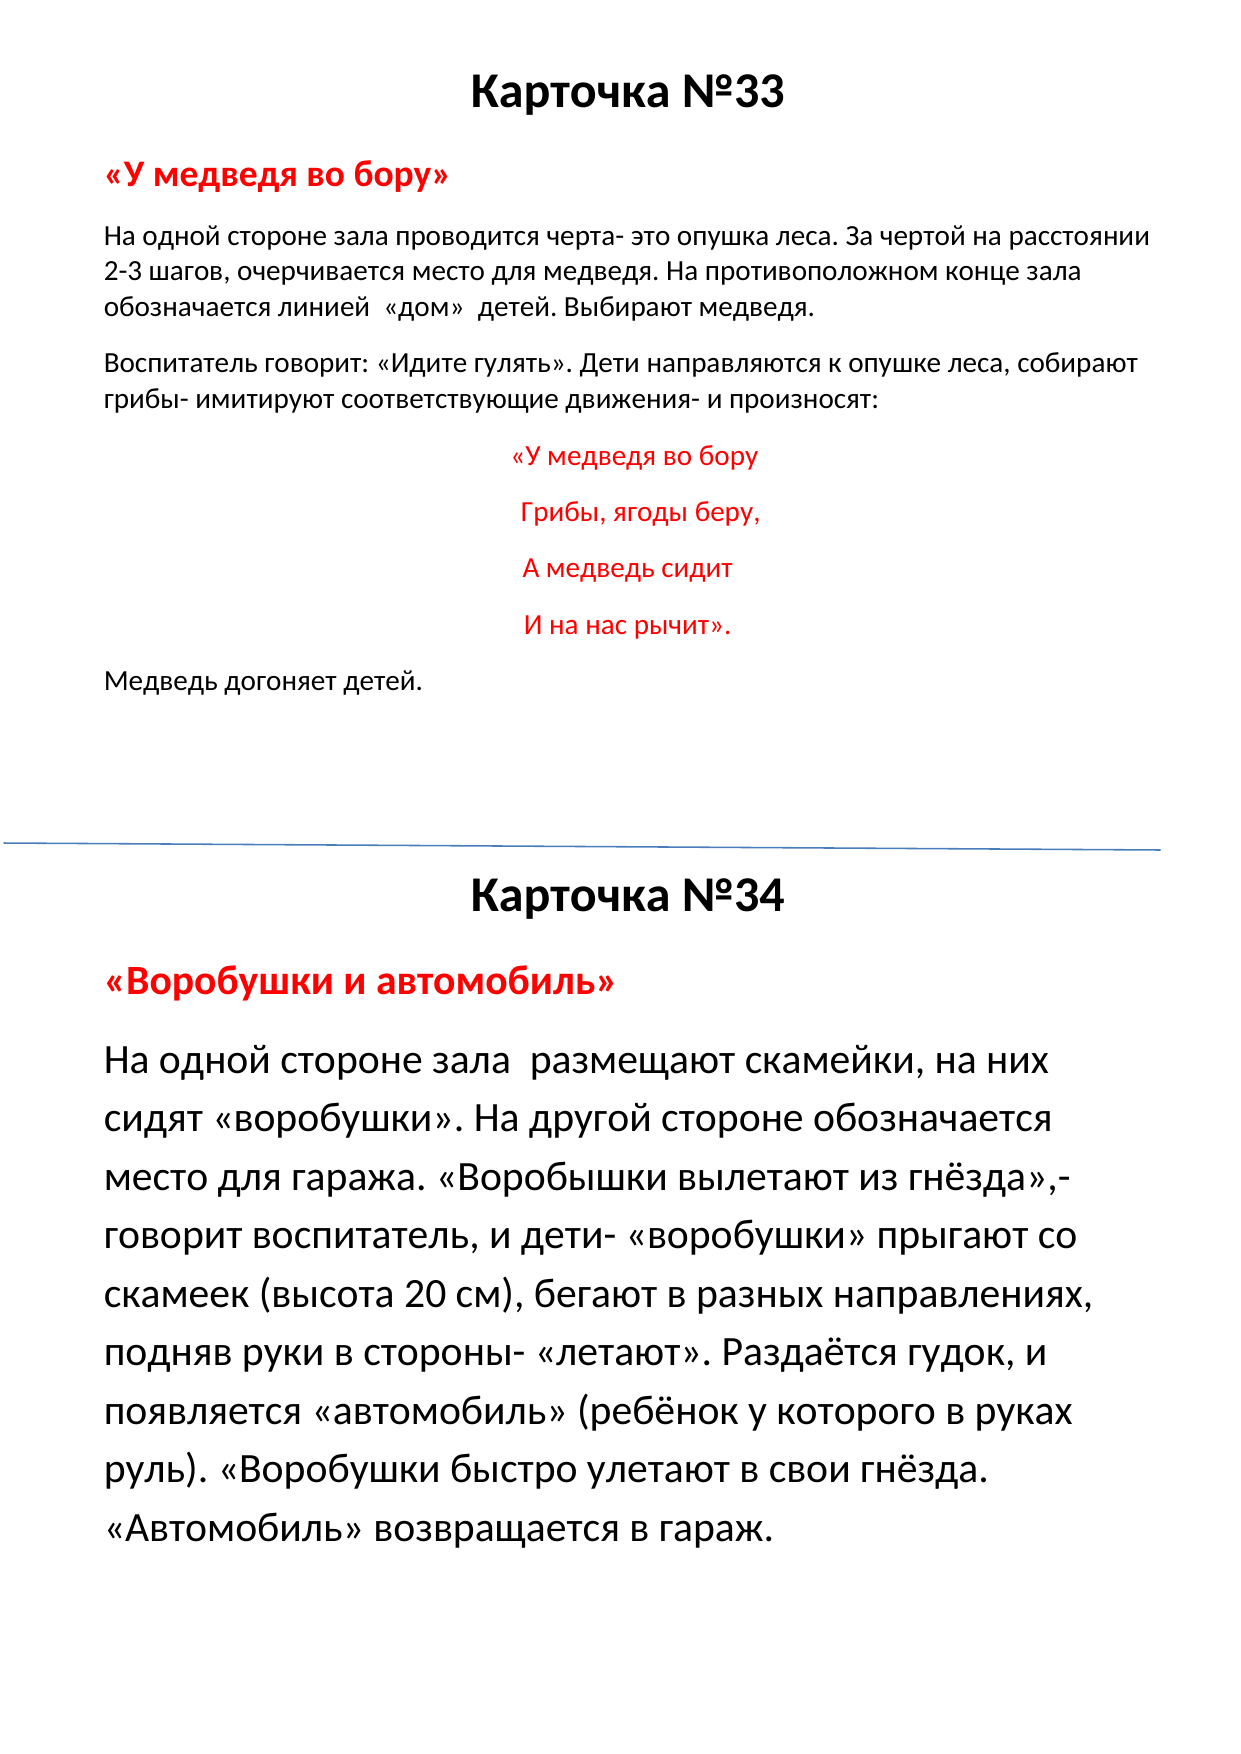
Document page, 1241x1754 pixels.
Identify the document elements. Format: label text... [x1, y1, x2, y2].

text «У медведя во бору» [103, 150, 1152, 196]
text «Воробушки и автомобиль» [103, 954, 1152, 1004]
text На одной стороне зала размещают скамейки, на них сидят «воробушки». На другой стороне обозначается место для гаража. «Воробышки вылетают из гнёзда»,- говорит воспитатель, и дети- «воробушки» прыгают со скамеек (высота 20 см), бегают в разных направлениях, подняв руки в стороны- «летают». Раздаётся гудок, и появляется «автомобиль» (ребёнок у которого в руках руль). «Воробушки быстро улетают в свои гнёзда. «Автомобиль» возвращается в гараж. [103, 1033, 1152, 1551]
text Карточка №33 [103, 59, 1152, 120]
text «У медведя во бору [103, 437, 1152, 472]
text И на нас рычит». [103, 606, 1152, 642]
text Медведь догоняет детей. [103, 662, 1152, 698]
text Грибы, ягоды беру, [103, 493, 1152, 529]
text А медведь сидит [103, 549, 1152, 585]
text На одной стороне зала проводится черта- это опушка леса. За чертой на расстоянии 2-3 шагов, очерчивается место для медведя. На противоположном конце зала обозначается линией «дом» детей. Выбирают медведя. [103, 217, 1152, 324]
text Карточка №34 [103, 863, 1152, 924]
text Воспитатель говорит: «Идите гулять». Дети направляются к опушке леса, собирают грибы- имитируют соответствующие движения- и произносят: [103, 344, 1152, 416]
